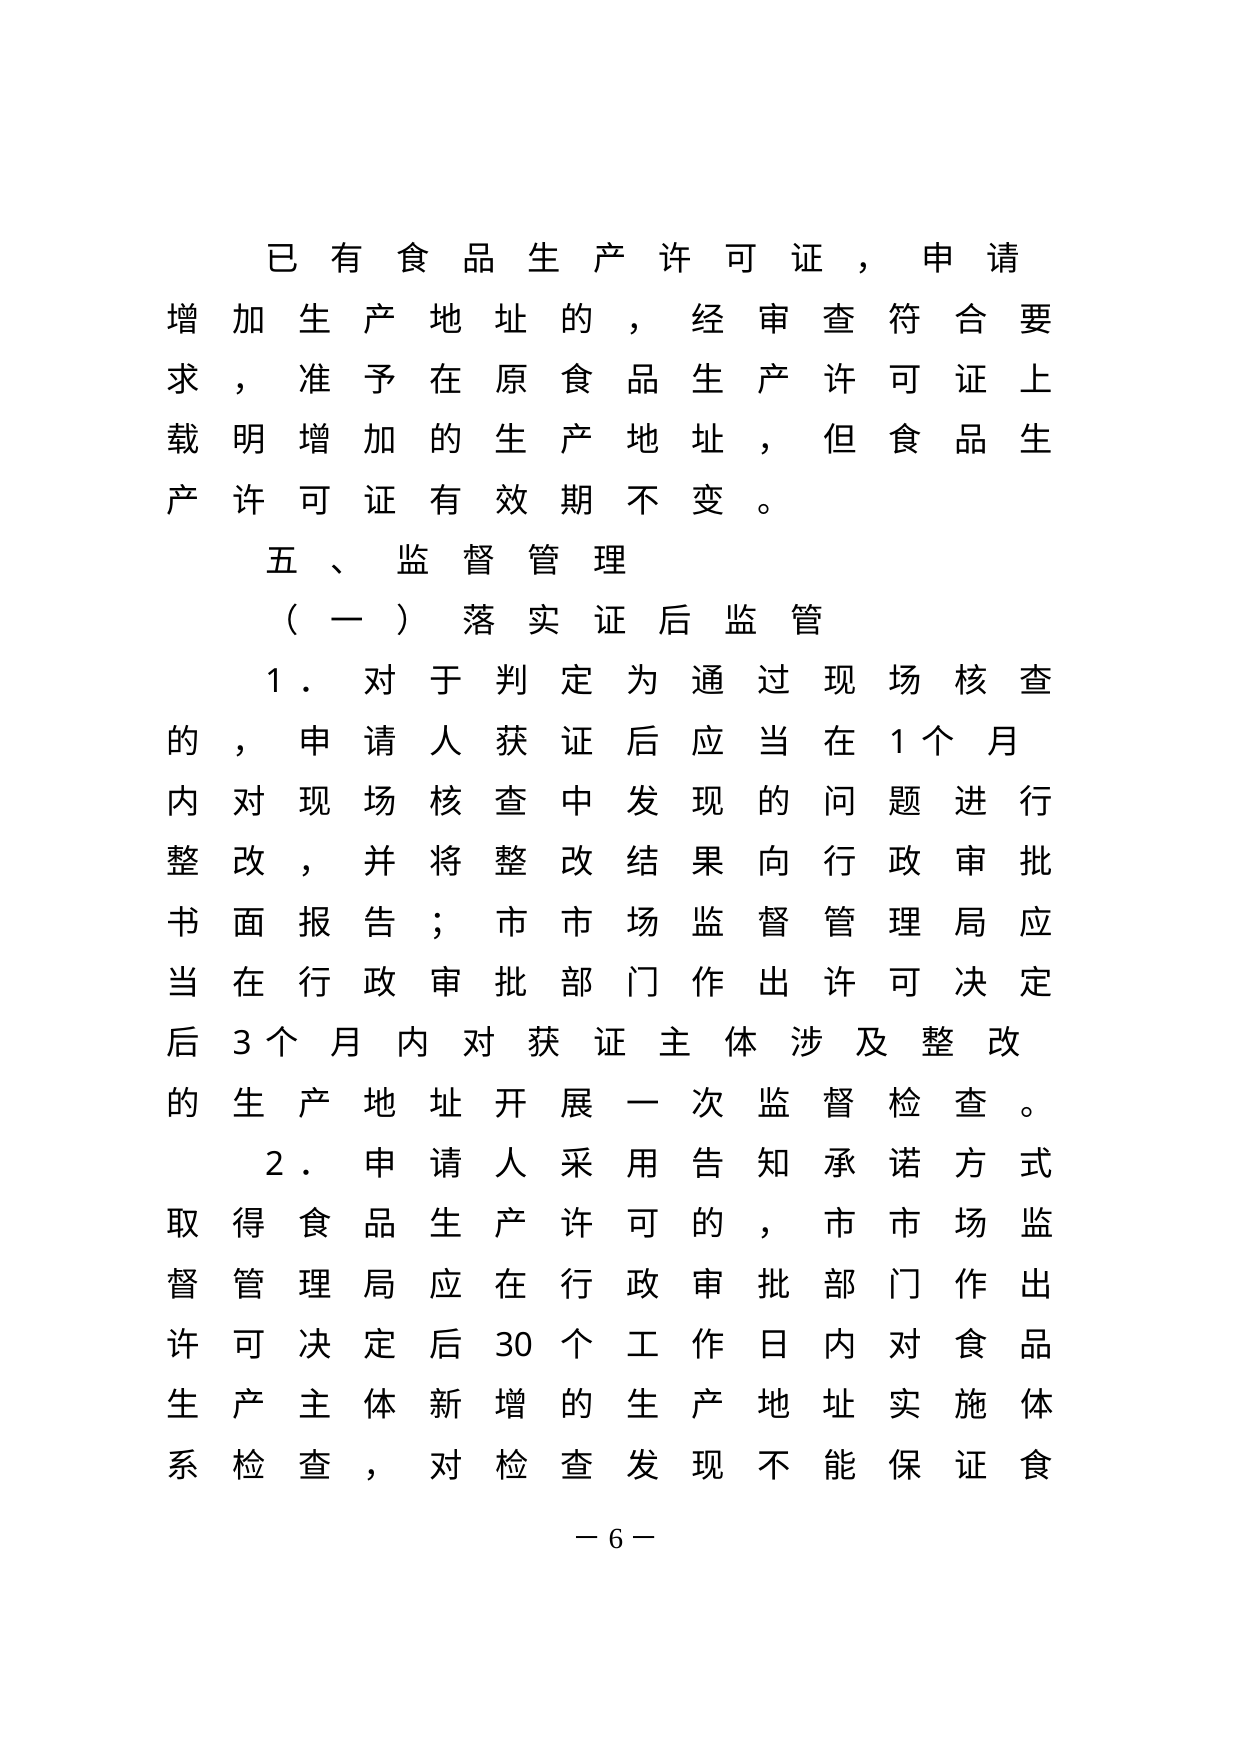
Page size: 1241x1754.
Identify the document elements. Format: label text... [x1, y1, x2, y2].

text 五、监督管理 [167, 528, 1085, 588]
text （一）落实证后监管 [167, 588, 1085, 648]
text 已有食品生产许可证，申请增加生产地址的，经审查符合要求，准予在原食品生产许可证上载明增加的生产地址，但食品生产许可证有效期不变。 [167, 226, 1085, 528]
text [167, 1131, 1085, 1493]
text 1．对于判定为通过现场核查的，申请人获证后应当在1个月内对现场核查中发现的问题进行整改，并将整改结果向行政审批书面报告；市市场监督管理局应当在行政审批部门作出许可决定后3个月内对获证主体涉及整改的生产地址开展一次监督检查。 [167, 648, 1085, 1131]
